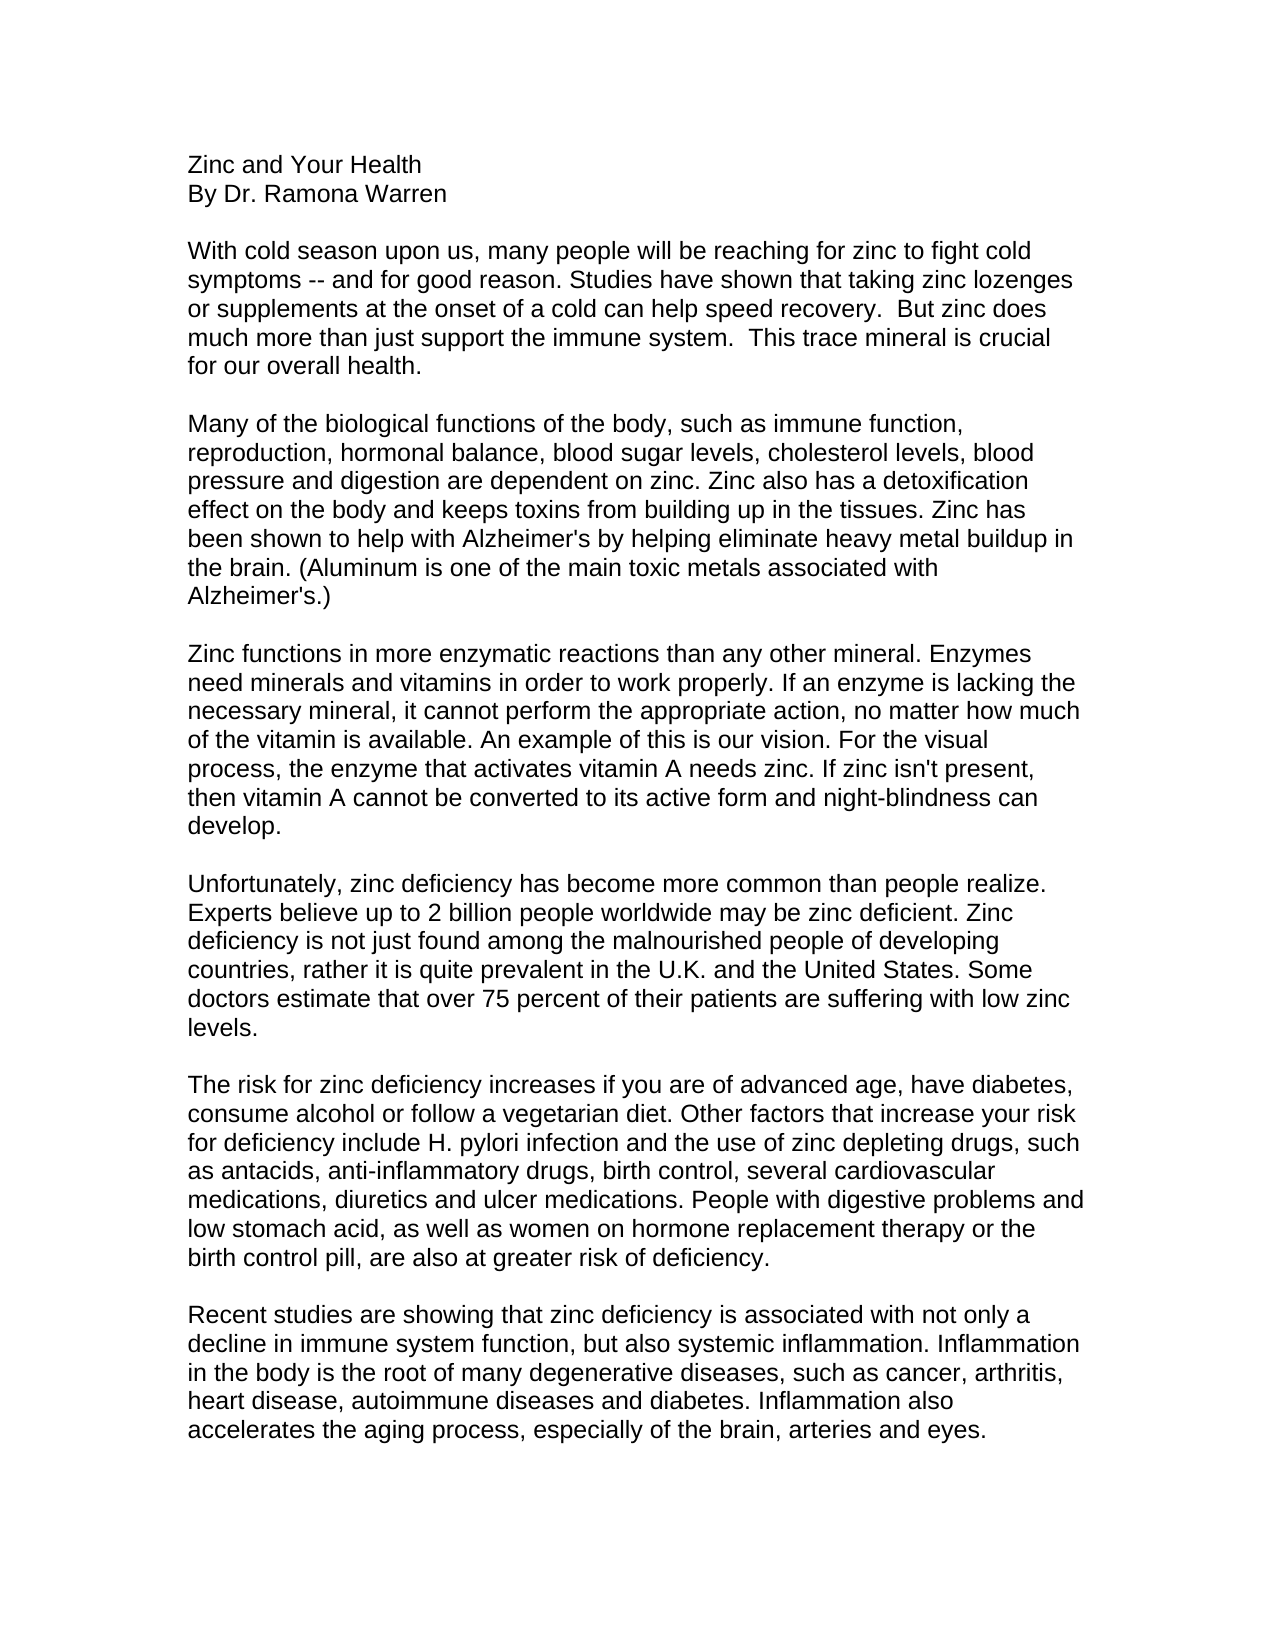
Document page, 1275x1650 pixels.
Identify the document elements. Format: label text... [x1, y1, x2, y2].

text Unfortunately, zinc deficiency has become more common than people realize. Experts believe up to 2 billion people worldwide may be zinc deficient. Zinc deficiency is not just found among the malnourished people of developing countries, rather it is quite prevalent in the U.K. and the United States. Some doctors estimate that over 75 percent of their patients are suffering with low zinc levels. [187, 869, 1087, 1041]
text Recent studies are showing that zinc deficiency is associated with not only a decline in immune system function, but also systemic inflammation. Inflammation in the body is the root of many degenerative diseases, such as cancer, arthritis, heart disease, autoimmune diseases and diabetes. Inflammation also accelerates the aging process, especially of the brain, arteries and eyes. [187, 1300, 1087, 1444]
text The risk for zinc deficiency increases if you are of advanced age, have diabetes, consume alcohol or follow a vegetarian diet. Other factors that increase your risk for deficiency include H. pylori infection and the use of zinc depleting drugs, such as antacids, anti-inflammatory drugs, birth control, several cardiovascular medications, diuretics and ulcer medications. People with digestive problems and low stomach acid, as well as women on hormone replacement therapy or the birth control pill, are also at greater risk of deficiency. [187, 1070, 1087, 1271]
text Many of the biological functions of the body, such as immune function, reproduction, hormonal balance, blood sugar levels, cholesterol levels, blood pressure and digestion are dependent on zinc. Zinc also has a detoxification effect on the body and keeps toxins from building up in the tissues. Zinc has been shown to help with Alzheimer's by helping eliminate heavy metal buildup in the brain. (Aluminum is one of the main toxic metals associated with Alzheimer's.) [187, 409, 1087, 610]
text With cold season upon us, many people will be reaching for zinc to fight cold symptoms -- and for good reason. Studies have shown that taking zinc lozenges or supplements at the onset of a cold can help speed recovery. But zinc does much more than just support the immune system. This trace mineral is crucial for our overall health. [187, 236, 1087, 380]
text Zinc functions in more enzymatic reactions than any other mineral. Enzymes need minerals and vitamins in order to work properly. If an enzyme is lacking the necessary mineral, it cannot perform the appropriate action, no matter how much of the vitamin is available. An example of this is our vision. For the visual process, the enzyme that activates vitamin A needs zinc. If zinc isn't present, then vitamin A cannot be converted to its active form and night-blindness can develop. [187, 639, 1087, 840]
text Zinc and Your Health [187, 150, 1087, 179]
text By Dr. Ramona Warren [187, 179, 1087, 207]
